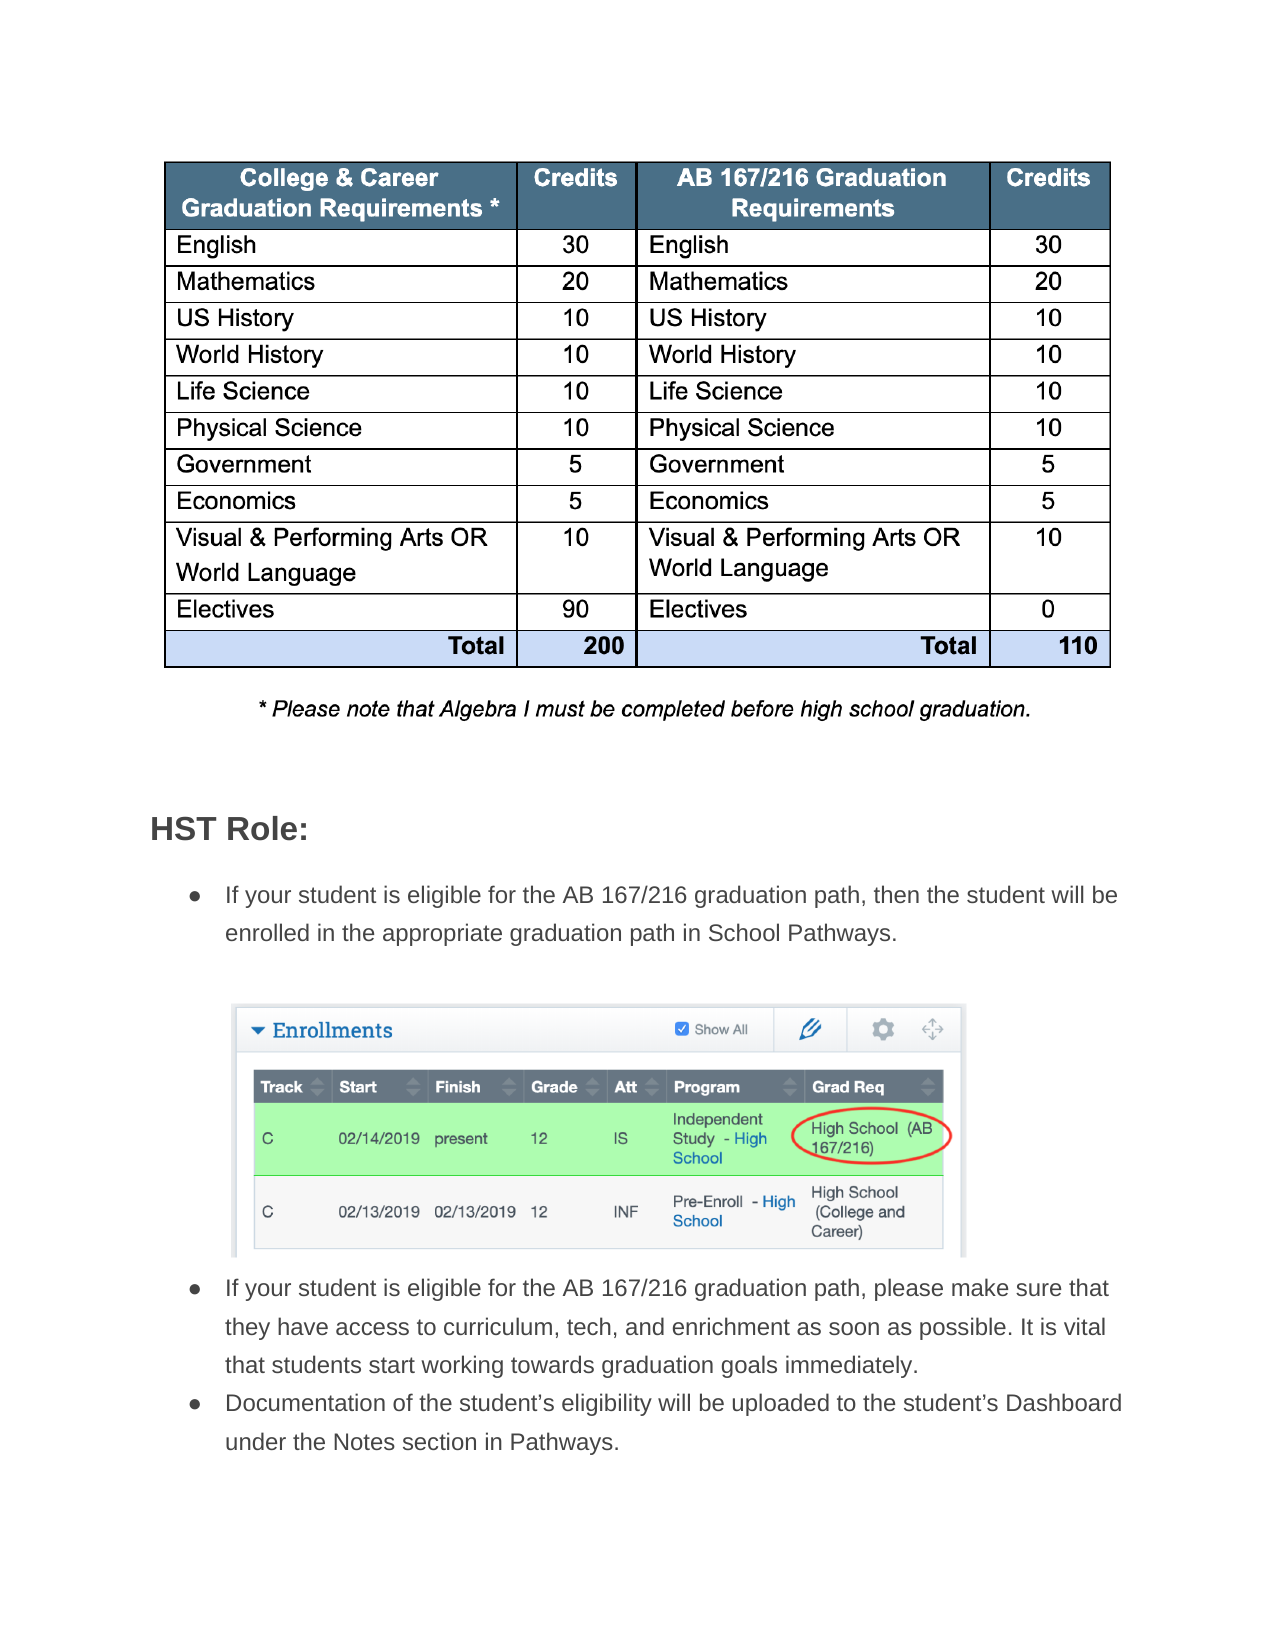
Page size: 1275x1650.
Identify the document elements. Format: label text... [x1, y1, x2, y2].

subtitle HST Role: [150, 809, 1125, 847]
picture [150, 150, 1125, 736]
list If your student is eligible for the AB 167/216 graduation path, please make sure that they have access to curriculum, tech, and enrichment as soon as possible. It is vital that students start working towards graduation goals immediately. [187, 1274, 1125, 1378]
picture [225, 995, 973, 1264]
list Documentation of the student’s eligibility will be uploaded to the student’s Dashboard under the Notes section in Pathways. [187, 1389, 1125, 1455]
